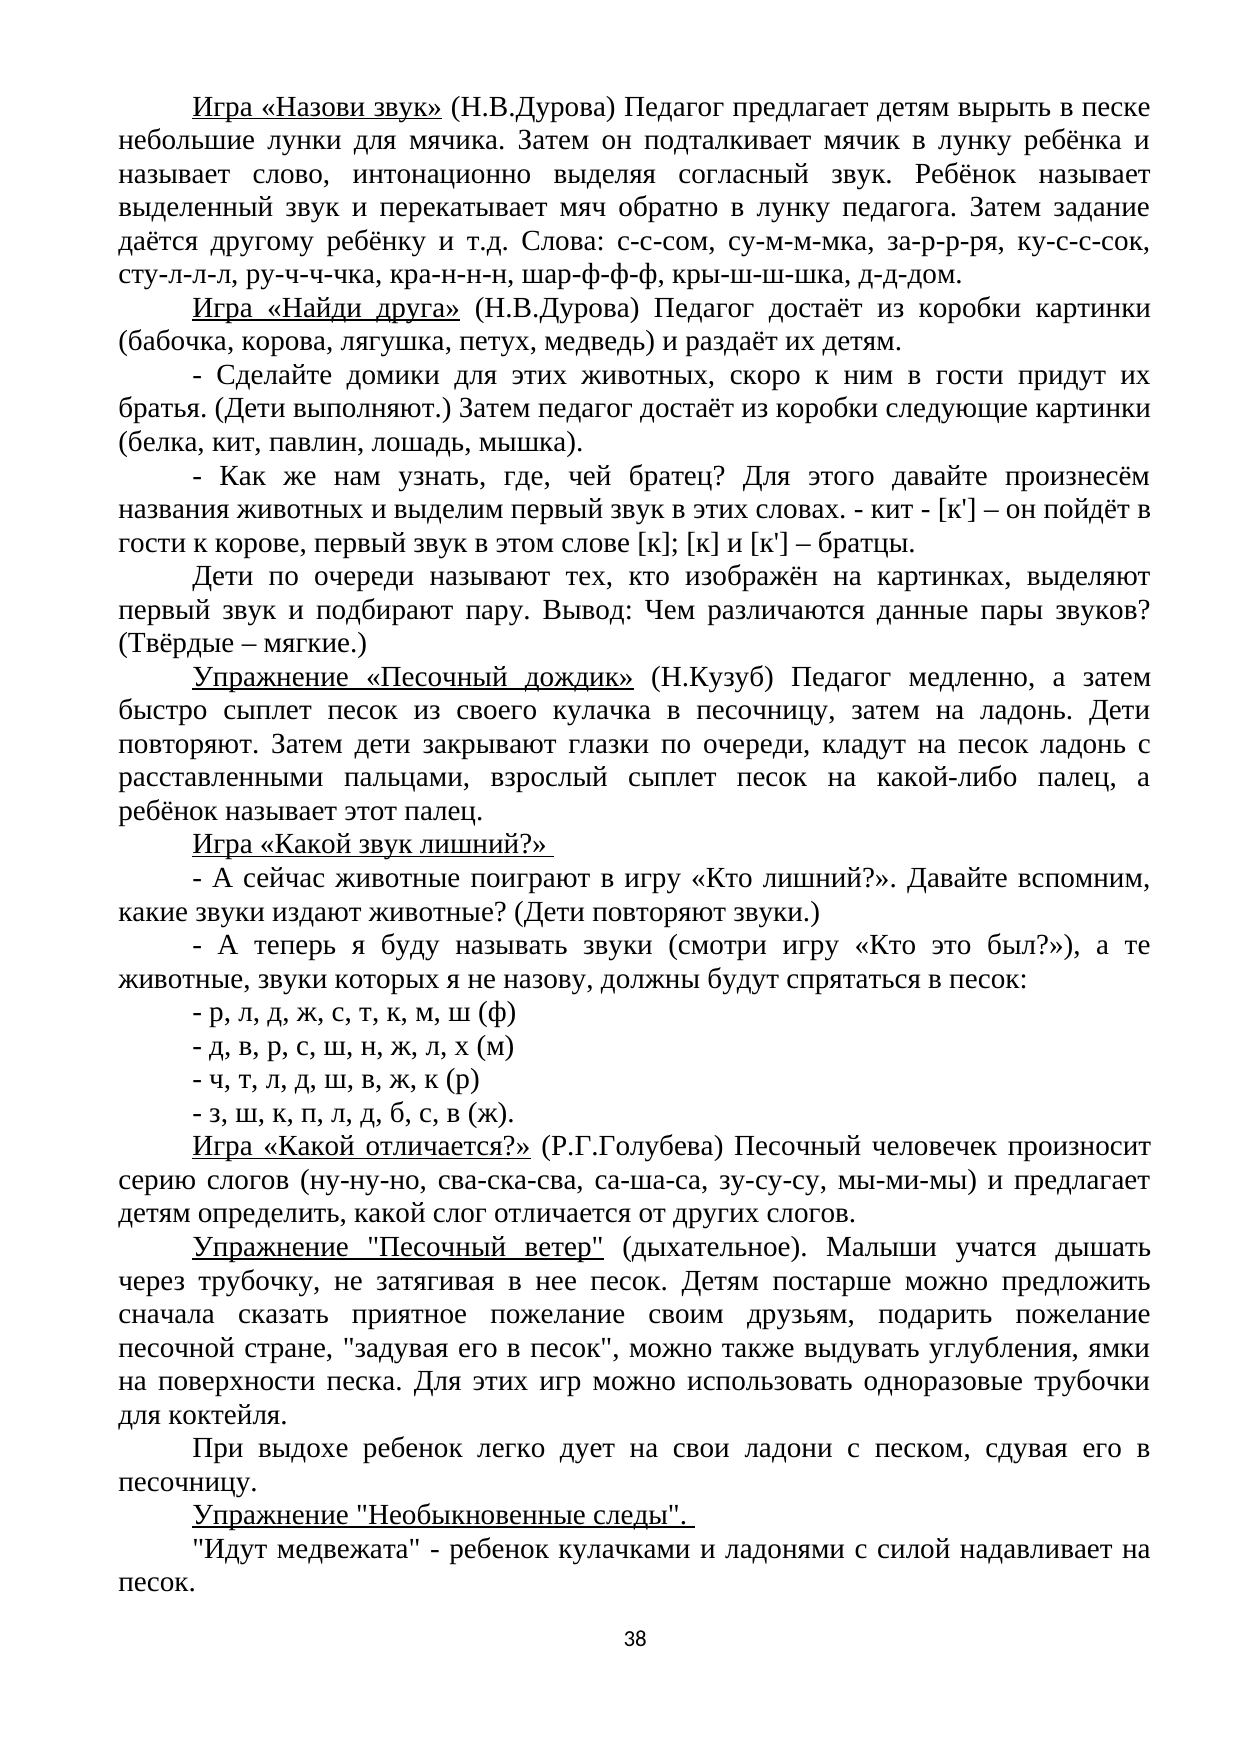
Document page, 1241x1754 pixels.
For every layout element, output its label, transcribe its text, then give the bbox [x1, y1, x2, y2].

text При выдохе ребенок легко дует на свои ладони с песком, сдувая его в песочницу. [118, 1430, 1152, 1497]
text Игра «Найди друга» (Н.В.Дурова) Педагог достаёт из коробки картинки (бабочка, корова, лягушка, петух, медведь) и раздаёт их детям. [118, 290, 1152, 357]
text Игра «Какой отличается?» (Р.Г.Голубева) Песочный человечек произносит серию слогов (ну-ну-но, сва-ска-сва, са-ша-са, зу-су-су, мы-ми-мы) и предлагает детям определить, какой слог отличается от других слогов. [118, 1128, 1152, 1229]
text - р, л, д, ж, с, т, к, м, ш (ф) [118, 994, 1152, 1028]
text - з, ш, к, п, л, д, б, с, в (ж). [118, 1095, 1152, 1128]
text - А теперь я буду называть звуки (смотри игру «Кто это был?»), а те животные, звуки которых я не назову, должны будут спрятаться в песок: [118, 927, 1152, 994]
text - Как же нам узнать, где, чей братец? Для этого давайте произнесём названия животных и выделим первый звук в этих словах. - кит - [к'] – он пойдёт в гости к корове, первый звук в этом слове [к]; [к] и [к'] – братцы. [118, 458, 1152, 558]
text Упражнение "Песочный ветер" (дыхательное). Малыши учатся дышать через трубочку, не затягивая в нее песок. Детям постарше можно предложить сначала сказать приятное пожелание своим друзьям, подарить пожелание песочной стране, "задувая его в песок", можно также выдувать углубления, ямки на поверхности песка. Для этих игр можно использовать одноразовые трубочки для коктейля. [118, 1229, 1152, 1430]
text Упражнение "Необыкновенные следы". [118, 1497, 1152, 1531]
text Упражнение «Песочный дождик» (Н.Кузуб) Педагог медленно, а затем быстро сыплет песок из своего кулачка в песочницу, затем на ладонь. Дети повторяют. Затем дети закрывают глазки по очереди, кладут на песок ладонь с расставленными пальцами, взрослый сыплет песок на какой-либо палец, а ребёнок называет этот палец. [118, 659, 1152, 827]
text - А сейчас животные поиграют в игру «Кто лишний?». Давайте вспомним, какие звуки издают животные? (Дети повторяют звуки.) [118, 860, 1152, 927]
text - ч, т, л, д, ш, в, ж, к (р) [118, 1061, 1152, 1095]
text Игра «Назови звук» (Н.В.Дурова) Педагог предлагает детям вырыть в песке небольшие лунки для мячика. Затем он подталкивает мячик в лунку ребёнка и называет слово, интонационно выделяя согласный звук. Ребёнок называет выделенный звук и перекатывает мяч обратно в лунку педагога. Затем задание даётся другому ребёнку и т.д. Слова: с-с-сом, су-м-м-мка, за-р-р-ря, ку-с-с-сок, сту-л-л-л, ру-ч-ч-чка, кра-н-н-н, шар-ф-ф-ф, кры-ш-ш-шка, д-д-дом. [118, 89, 1152, 290]
text Дети по очереди называют тех, кто изображён на картинках, выделяют первый звук и подбирают пару. Вывод: Чем различаются данные пары звуков? (Твёрдые – мягкие.) [118, 558, 1152, 659]
text - Сделайте домики для этих животных, скоро к ним в гости придут их братья. (Дети выполняют.) Затем педагог достаёт из коробки следующие картинки (белка, кит, павлин, лошадь, мышка). [118, 357, 1152, 458]
text "Идут медвежата" - ребенок кулачками и ладонями с силой надавливает на песок. [118, 1531, 1152, 1598]
text Игра «Какой звук лишний?» [118, 827, 1152, 860]
text - д, в, р, с, ш, н, ж, л, х (м) [118, 1028, 1152, 1061]
